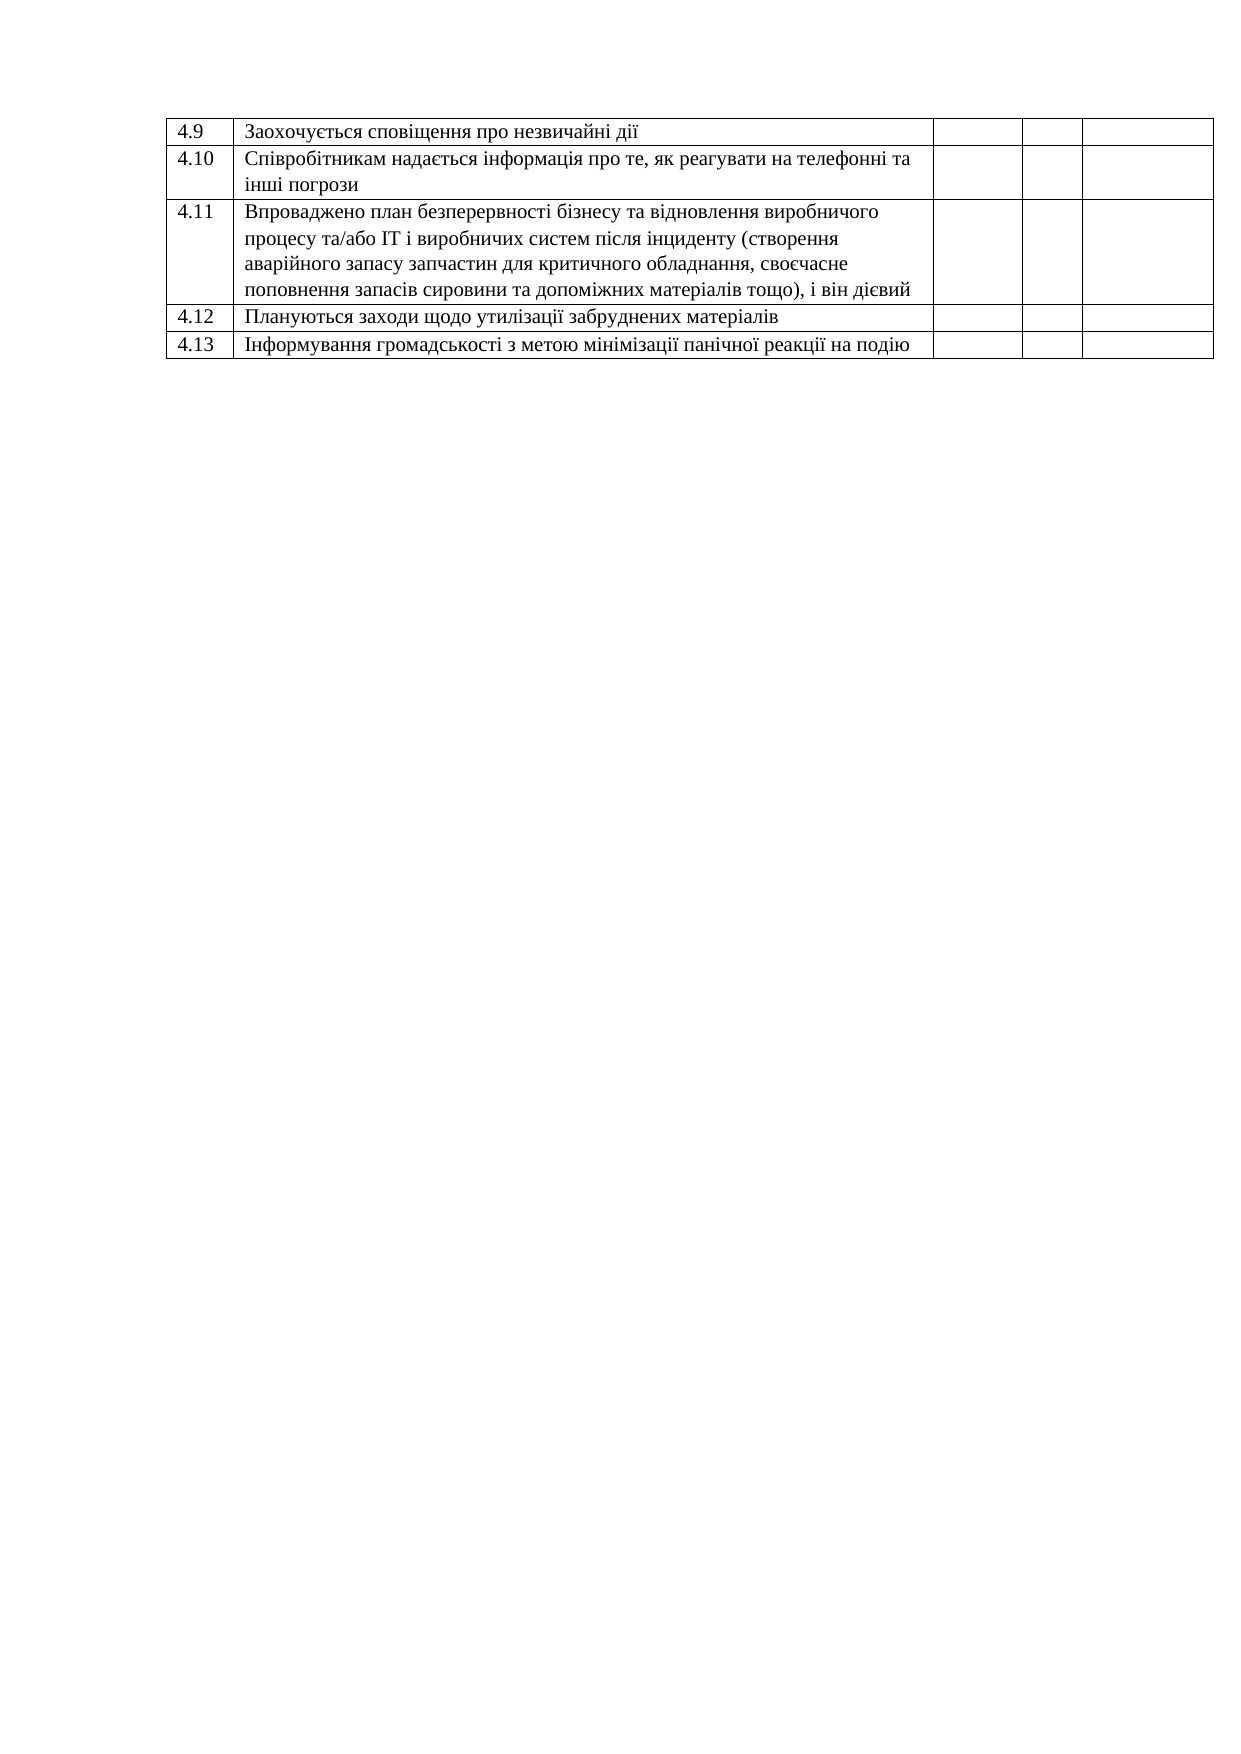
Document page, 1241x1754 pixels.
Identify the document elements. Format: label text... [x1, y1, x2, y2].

table_cell [1083, 146, 1213, 198]
table_cell 4.12 [167, 305, 233, 331]
table_cell [934, 119, 1022, 145]
table_cell [1023, 146, 1082, 198]
table_cell 4.11 [167, 200, 233, 303]
table_cell [1023, 305, 1082, 331]
table_cell Заохочується сповіщення про незвичайні дії [234, 119, 933, 145]
table_cell Впроваджено план безперервності бізнесу та відновлення виробничого процесу та/або ІТ і виробничих систем після інциденту (створення аварійного запасу запчастин для критичного обладнання, своєчасне поповнення запасів сировини та допоміжних матеріалів тощо), і він дієвий [234, 200, 933, 303]
table_cell [934, 146, 1022, 198]
table_cell [934, 305, 1022, 331]
table_cell 4.13 [167, 332, 233, 358]
table_cell [1083, 119, 1213, 145]
table_cell Плануються заходи щодо утилізації забруднених матеріалів [234, 305, 933, 331]
table_cell 4.10 [167, 146, 233, 198]
table_cell [1023, 200, 1082, 303]
table_cell Інформування громадськості з метою мінімізації панічної реакції на подію [234, 332, 933, 358]
table_cell Співробітникам надається інформація про те, як реагувати на телефонні та інші погрози [234, 146, 933, 198]
table_cell [934, 332, 1022, 358]
table_cell [1083, 305, 1213, 331]
table_cell [1023, 119, 1082, 145]
table_cell [934, 200, 1022, 303]
table_cell [1023, 332, 1082, 358]
table_cell [1083, 200, 1213, 303]
table_cell 4.9 [167, 119, 233, 145]
table_cell [1083, 332, 1213, 358]
